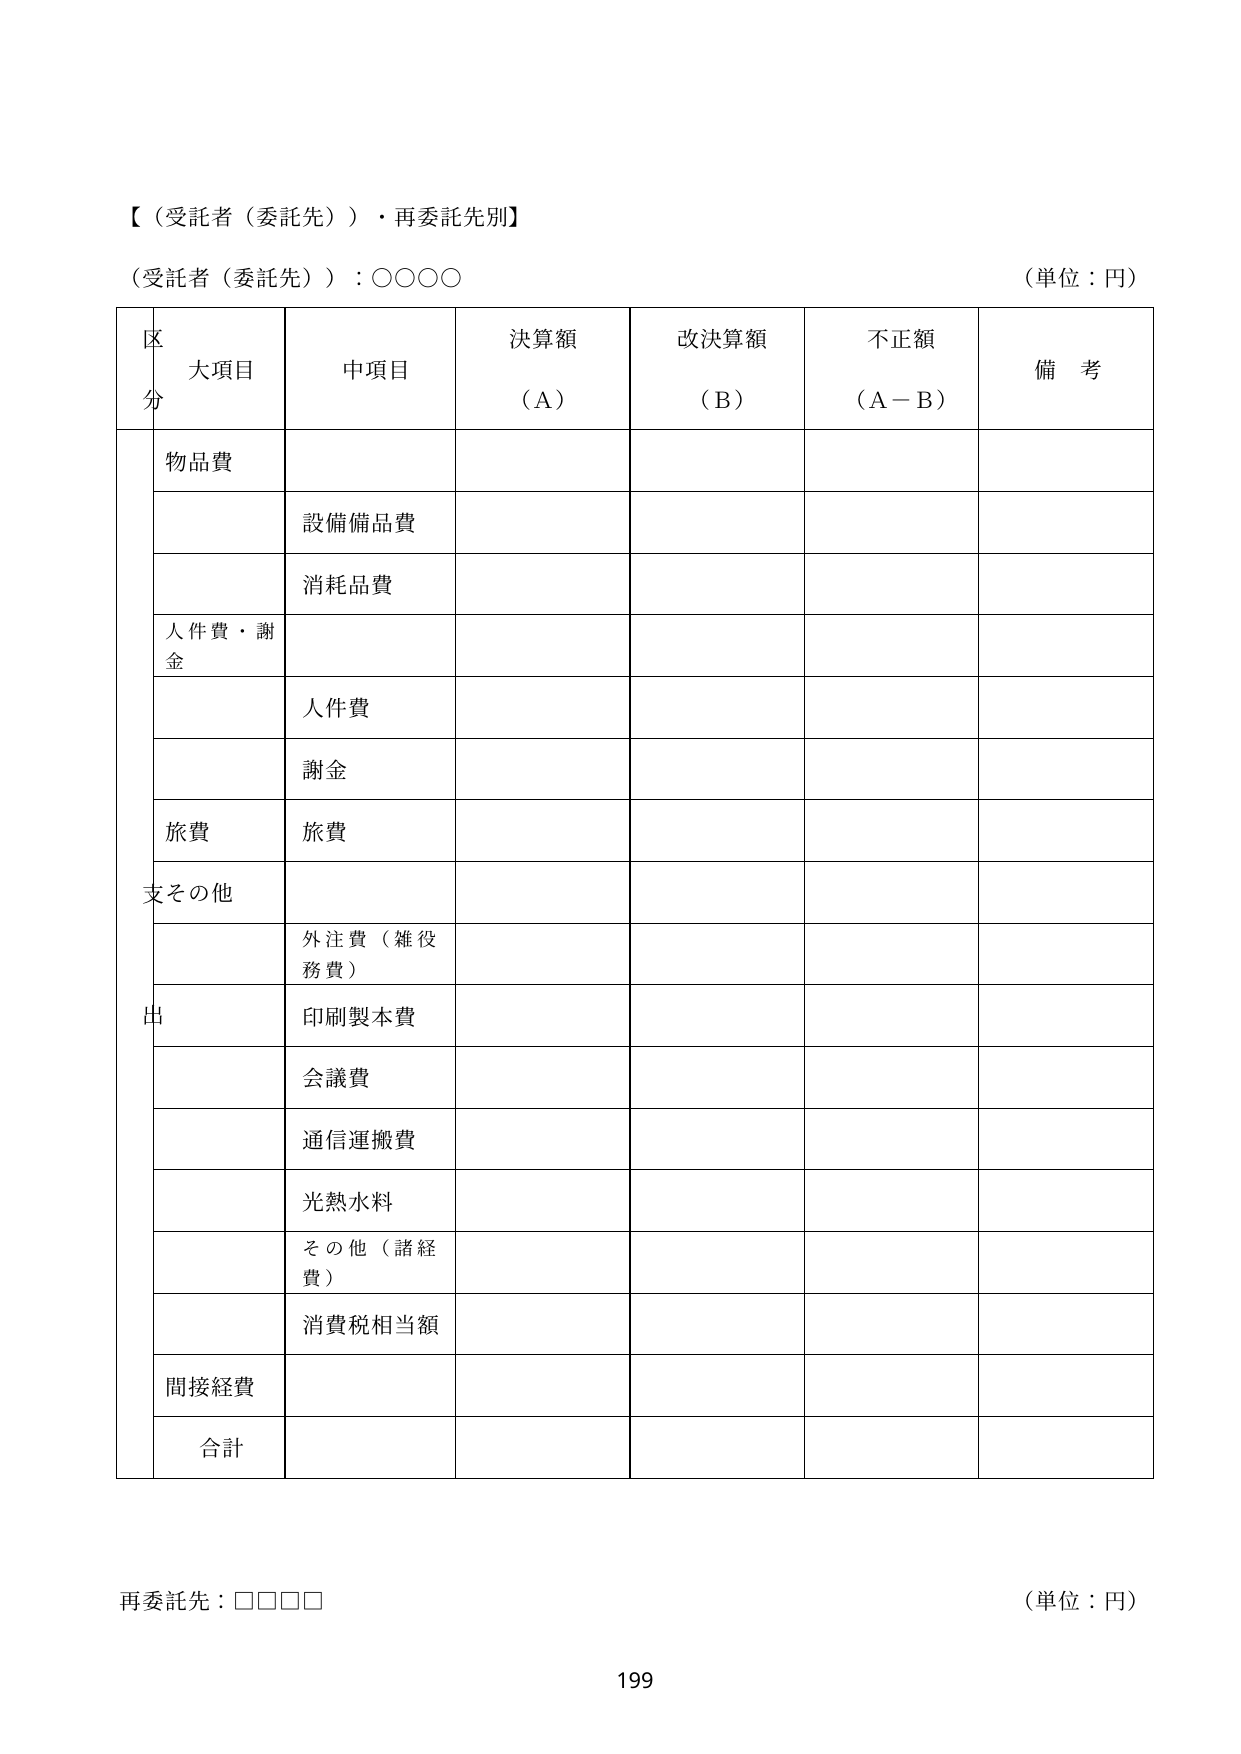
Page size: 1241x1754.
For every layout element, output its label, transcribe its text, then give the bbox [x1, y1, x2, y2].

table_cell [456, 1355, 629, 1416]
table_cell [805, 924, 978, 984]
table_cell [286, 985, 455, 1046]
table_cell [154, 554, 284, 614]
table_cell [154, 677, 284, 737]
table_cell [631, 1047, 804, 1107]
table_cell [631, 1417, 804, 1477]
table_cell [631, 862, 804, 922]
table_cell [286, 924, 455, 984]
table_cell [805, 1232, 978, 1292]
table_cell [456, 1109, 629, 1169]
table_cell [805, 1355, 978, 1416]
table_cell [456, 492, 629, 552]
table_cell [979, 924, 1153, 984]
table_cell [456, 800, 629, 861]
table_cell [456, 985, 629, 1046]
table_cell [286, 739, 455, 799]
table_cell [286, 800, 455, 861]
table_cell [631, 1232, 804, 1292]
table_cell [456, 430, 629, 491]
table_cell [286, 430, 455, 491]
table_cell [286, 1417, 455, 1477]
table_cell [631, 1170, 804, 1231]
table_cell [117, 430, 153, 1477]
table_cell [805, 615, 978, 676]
text （受託者（委託先））：○○○○ （単位：円） [119, 246, 1150, 307]
text 【（受託者（委託先））・再委託先別】 [119, 186, 1150, 246]
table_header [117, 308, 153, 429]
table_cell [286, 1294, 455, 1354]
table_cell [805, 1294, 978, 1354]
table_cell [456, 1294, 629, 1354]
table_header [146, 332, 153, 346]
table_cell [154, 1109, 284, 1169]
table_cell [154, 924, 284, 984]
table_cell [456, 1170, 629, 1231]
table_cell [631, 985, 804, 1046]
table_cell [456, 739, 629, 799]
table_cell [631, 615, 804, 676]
text 再委託先：□□□□ （単位：円） [119, 1569, 1150, 1630]
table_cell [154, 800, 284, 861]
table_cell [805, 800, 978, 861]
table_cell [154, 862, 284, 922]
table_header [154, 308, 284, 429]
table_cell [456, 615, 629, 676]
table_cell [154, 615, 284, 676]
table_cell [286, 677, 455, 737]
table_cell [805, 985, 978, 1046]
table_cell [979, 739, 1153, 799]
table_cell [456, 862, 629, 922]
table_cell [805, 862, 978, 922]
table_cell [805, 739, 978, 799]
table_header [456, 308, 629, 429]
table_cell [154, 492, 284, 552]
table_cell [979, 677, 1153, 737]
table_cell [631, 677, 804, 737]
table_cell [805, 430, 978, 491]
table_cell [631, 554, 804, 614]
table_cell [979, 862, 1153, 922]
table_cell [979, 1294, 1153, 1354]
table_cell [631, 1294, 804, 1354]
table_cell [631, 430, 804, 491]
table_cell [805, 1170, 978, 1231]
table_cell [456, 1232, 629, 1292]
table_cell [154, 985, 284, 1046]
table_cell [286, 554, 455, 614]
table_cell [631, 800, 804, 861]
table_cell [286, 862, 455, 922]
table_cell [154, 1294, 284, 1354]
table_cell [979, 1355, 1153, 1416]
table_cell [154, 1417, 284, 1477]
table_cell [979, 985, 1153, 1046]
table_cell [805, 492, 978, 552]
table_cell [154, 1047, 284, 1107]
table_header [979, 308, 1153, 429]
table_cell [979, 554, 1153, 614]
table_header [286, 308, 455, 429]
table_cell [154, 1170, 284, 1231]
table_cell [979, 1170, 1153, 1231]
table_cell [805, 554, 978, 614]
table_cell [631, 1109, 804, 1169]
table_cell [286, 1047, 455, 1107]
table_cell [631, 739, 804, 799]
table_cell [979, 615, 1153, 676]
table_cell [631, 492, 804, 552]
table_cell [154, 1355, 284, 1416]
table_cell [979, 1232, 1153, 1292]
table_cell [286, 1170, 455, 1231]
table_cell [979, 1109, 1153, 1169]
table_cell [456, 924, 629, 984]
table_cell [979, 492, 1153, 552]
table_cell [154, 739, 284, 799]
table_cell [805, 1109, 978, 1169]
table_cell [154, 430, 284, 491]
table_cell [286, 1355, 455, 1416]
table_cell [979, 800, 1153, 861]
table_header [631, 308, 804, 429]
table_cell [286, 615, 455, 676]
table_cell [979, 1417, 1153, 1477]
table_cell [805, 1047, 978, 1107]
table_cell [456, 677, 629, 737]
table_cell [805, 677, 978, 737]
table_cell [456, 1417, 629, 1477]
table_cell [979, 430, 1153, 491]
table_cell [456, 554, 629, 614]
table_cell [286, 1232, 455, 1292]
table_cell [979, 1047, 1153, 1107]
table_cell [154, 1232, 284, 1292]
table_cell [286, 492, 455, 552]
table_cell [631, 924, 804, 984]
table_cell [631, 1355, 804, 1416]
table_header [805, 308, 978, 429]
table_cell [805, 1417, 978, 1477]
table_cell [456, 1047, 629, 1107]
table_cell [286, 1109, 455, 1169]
